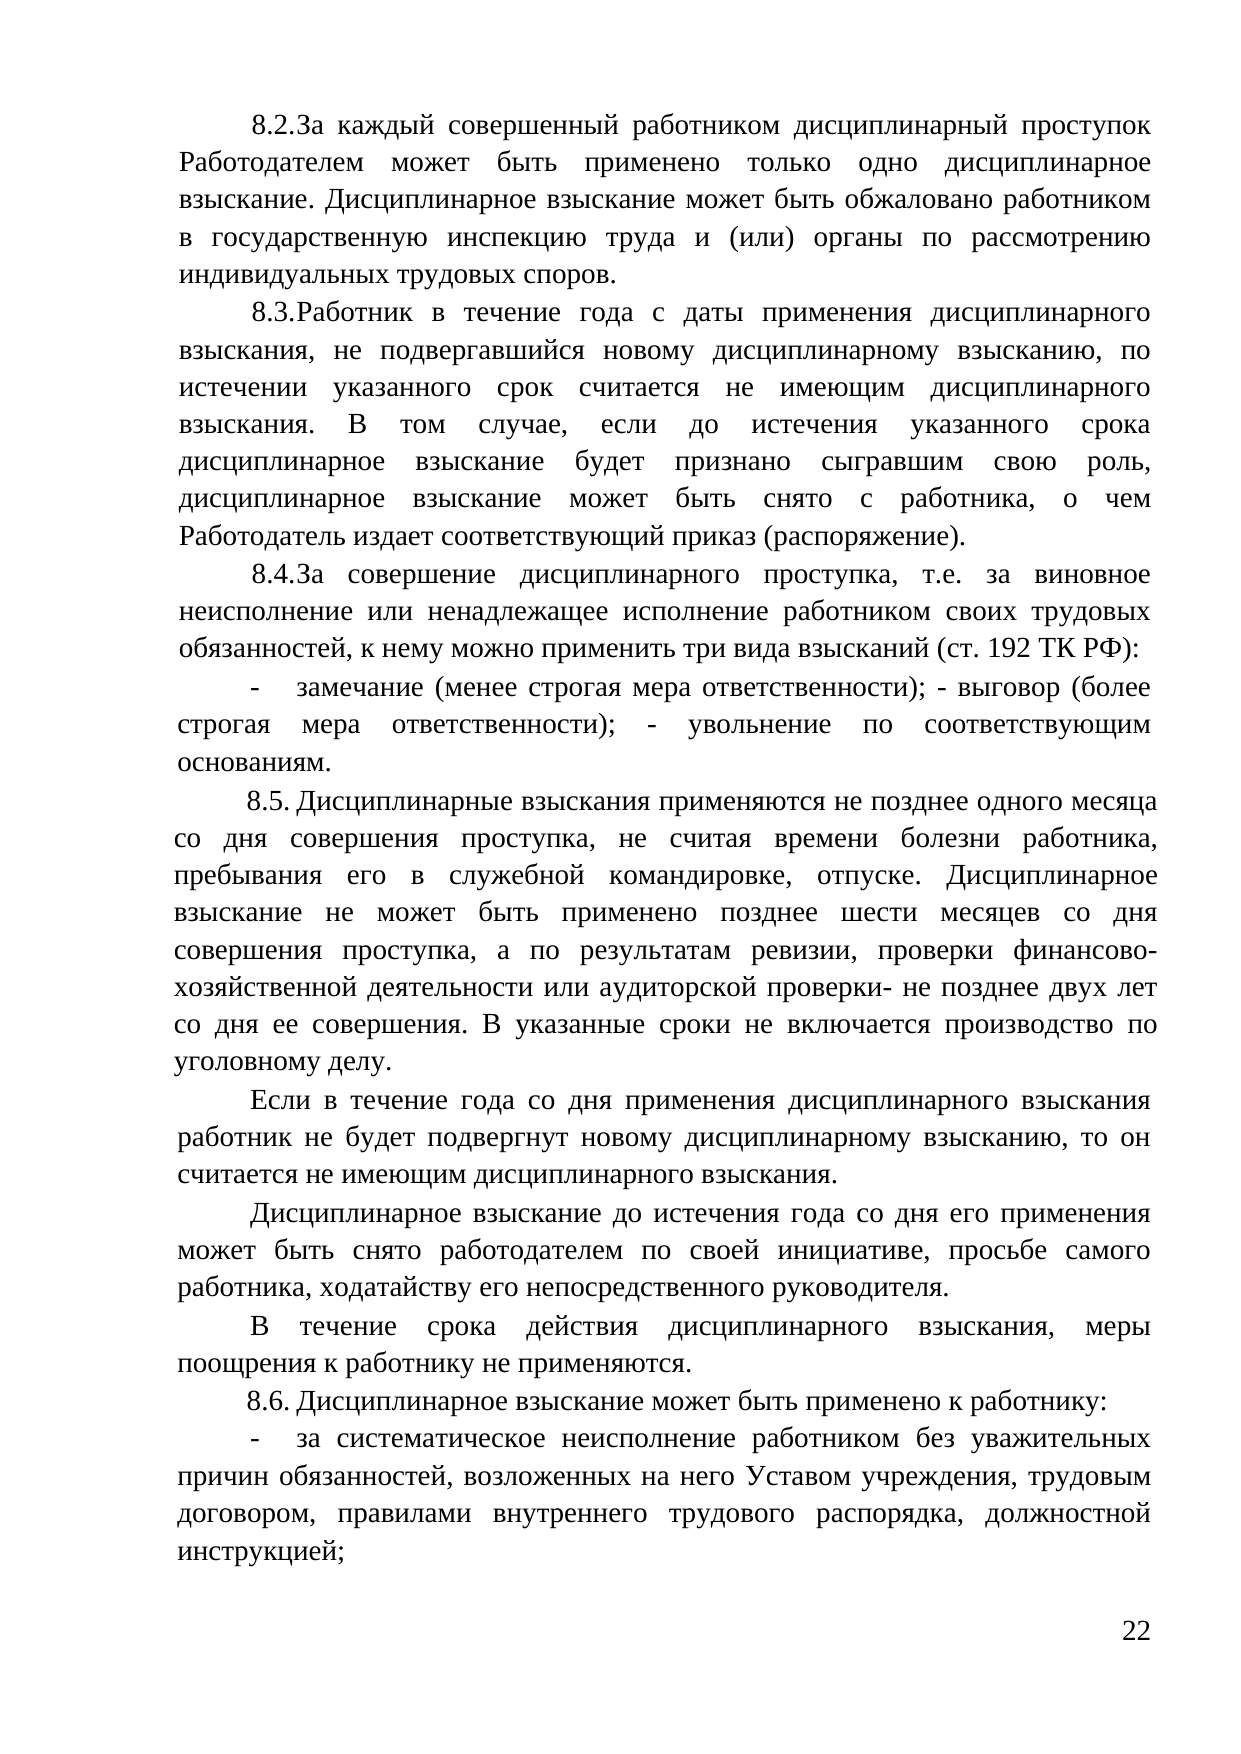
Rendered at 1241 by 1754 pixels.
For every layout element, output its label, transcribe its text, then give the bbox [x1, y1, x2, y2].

list Дисциплинарные взыскания применяются не позднее одного месяца со дня совершения проступка, не считая времени болезни работника, пребывания его в служебной командировке, отпуске. Дисциплинарное взыскание не может быть применено позднее шести месяцев со дня совершения проступка, а по результатам ревизии, проверки финансово-хозяйственной деятельности или аудиторской проверки- не позднее двух лет со дня ее совершения. В указанные сроки не включается производство по уголовному делу. [173, 783, 1158, 1077]
list замечание (менее строгая мера ответственности); - выговор (более строгая мера ответственности); - увольнение по соответствующим основаниям. [177, 669, 1152, 778]
list Работник в течение года с даты применения дисциплинарного взыскания, не подвергавшийся новому дисциплинарному взысканию, по истечении указанного срок считается не имеющим дисциплинарного взыскания. В том случае, если до истечения указанного срока дисциплинарное взыскание будет признано сыгравшим свою роль, дисциплинарное взыскание может быть снято с работника, о чем Работодатель издает соответствующий приказ (распоряжение). [178, 294, 1152, 551]
text Дисциплинарное взыскание до истечения года со дня его применения может быть снято работодателем по своей инициативе, просьбе самого работника, ходатайству его непосредственного руководителя. [177, 1195, 1152, 1303]
text Если в течение года со дня применения дисциплинарного взыскания работник не будет подвергнут новому дисциплинарному взысканию, то он считается не имеющим дисциплинарного взыскания. [177, 1082, 1152, 1190]
list За каждый совершенный работником дисциплинарный проступок Работодателем может быть применено только одно дисциплинарное взыскание. Дисциплинарное взыскание может быть обжаловано работником в государственную инспекцию труда и (или) органы по рассмотрению индивидуальных трудовых споров. [178, 107, 1152, 289]
text В течение срока действия дисциплинарного взыскания, меры поощрения к работнику не применяются. [177, 1308, 1152, 1378]
list За совершение дисциплинарного проступка, т.е. за виновное неисполнение или ненадлежащее исполнение работником своих трудовых обязанностей, к нему можно применить три вида взысканий (ст. 192 ТК РФ): [178, 556, 1152, 664]
list за систематическое неисполнение работником без уважительных причин обязанностей, возложенных на него Уставом учреждения, трудовым договором, правилами внутреннего трудового распорядка, должностной инструкцией; [177, 1421, 1152, 1567]
list Дисциплинарное взыскание может быть применено к работнику: [173, 1383, 1158, 1417]
